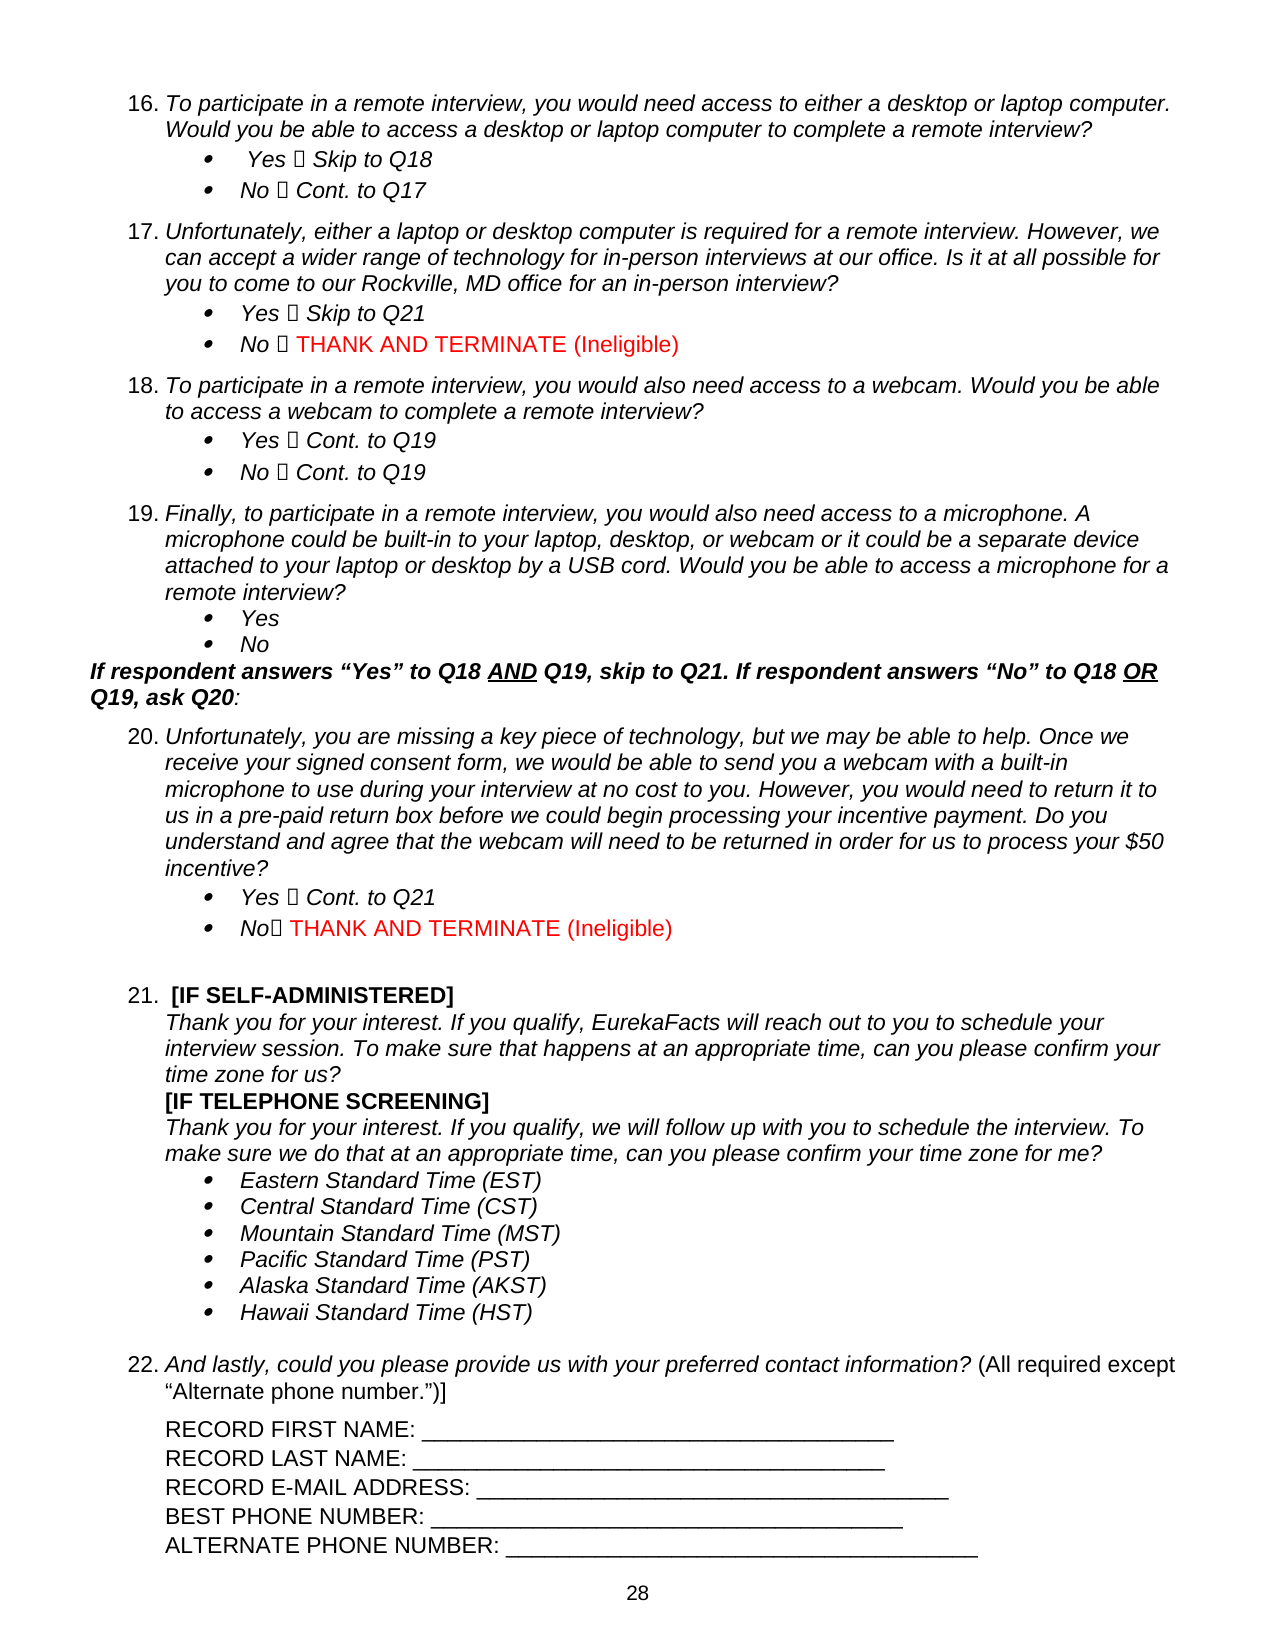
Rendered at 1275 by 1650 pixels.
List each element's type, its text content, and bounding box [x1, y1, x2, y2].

list Alaska Standard Time (AKST) [202, 1272, 1185, 1298]
text RECORD FIRST NAME: _____________________________________ [165, 1416, 1185, 1443]
list Hawaii Standard Time (HST) [202, 1298, 1185, 1325]
text ALTERNATE PHONE NUMBER: _____________________________________ [165, 1532, 1185, 1559]
list Eastern Standard Time (EST) [202, 1167, 1185, 1193]
list No [202, 631, 1185, 658]
list No THANK AND TERMINATE (Ineligible) [202, 912, 1185, 943]
list To participate in a remote interview, you would need access to either a desktop or laptop computer. Would you be able to access a desktop or laptop computer to complete a remote interview? [127, 90, 1185, 143]
list No  Cont. to Q19 [202, 456, 1185, 487]
list Yes  Cont. to Q19 [202, 424, 1185, 456]
list And lastly, could you please provide us with your preferred contact information? (All required except “Alternate phone number.”)] [127, 1351, 1185, 1404]
list Yes  Cont. to Q21 [202, 881, 1185, 912]
list Unfortunately, you are missing a key piece of technology, but we may be able to help. Once we receive your signed consent form, we would be able to send you a webcam with a built-in microphone to use during your interview at no cost to you. However, you would need to return it to us in a pre-paid return box before we could begin processing your incentive payment. Do you understand and agree that the webcam will need to be returned in order for us to process your $50 incentive? [127, 723, 1185, 881]
list Pacific Standard Time (PST) [202, 1246, 1185, 1272]
list [IF SELF-ADMINISTERED] Thank you for your interest. If you qualify, EurekaFacts will reach out to you to schedule your interview session. To make sure that happens at an appropriate time, can you please confirm your time zone for us? [IF TELEPHONE SCREENING] Thank you for your interest. If you qualify, we will follow up with you to schedule the interview. To make sure we do that at an appropriate time, can you please confirm your time zone for me? [127, 982, 1185, 1167]
list Central Standard Time (CST) [202, 1193, 1185, 1219]
list No  THANK AND TERMINATE (Ineligible) [202, 328, 1185, 359]
list Yes  Skip to Q18 [202, 143, 1185, 174]
list Unfortunately, either a laptop or desktop computer is required for a remote interview. However, we can accept a wider range of technology for in-person interviews at our office. Is it at all possible for you to come to our Rockville, MD office for an in-person interview? [127, 218, 1185, 297]
text BEST PHONE NUMBER: _____________________________________ [165, 1503, 1185, 1530]
list No  Cont. to Q17 [202, 174, 1185, 205]
text If respondent answers “Yes” to Q18 AND Q19, skip to Q21. If respondent answers “No” to Q18 OR Q19, ask Q20: [90, 658, 1185, 710]
list Mountain Standard Time (MST) [202, 1219, 1185, 1246]
list To participate in a remote interview, you would also need access to a webcam. Would you be able to access a webcam to complete a remote interview? [127, 372, 1185, 424]
list Finally, to participate in a remote interview, you would also need access to a microphone. A microphone could be built-in to your laptop, desktop, or webcam or it could be a separate device attached to your laptop or desktop by a USB cord. Would you be able to access a microphone for a remote interview? [127, 499, 1185, 605]
text RECORD E-MAIL ADDRESS: _____________________________________ [165, 1474, 1185, 1501]
list Yes  Skip to Q21 [202, 297, 1185, 328]
text RECORD LAST NAME: _____________________________________ [165, 1445, 1185, 1472]
list Yes [202, 605, 1185, 631]
